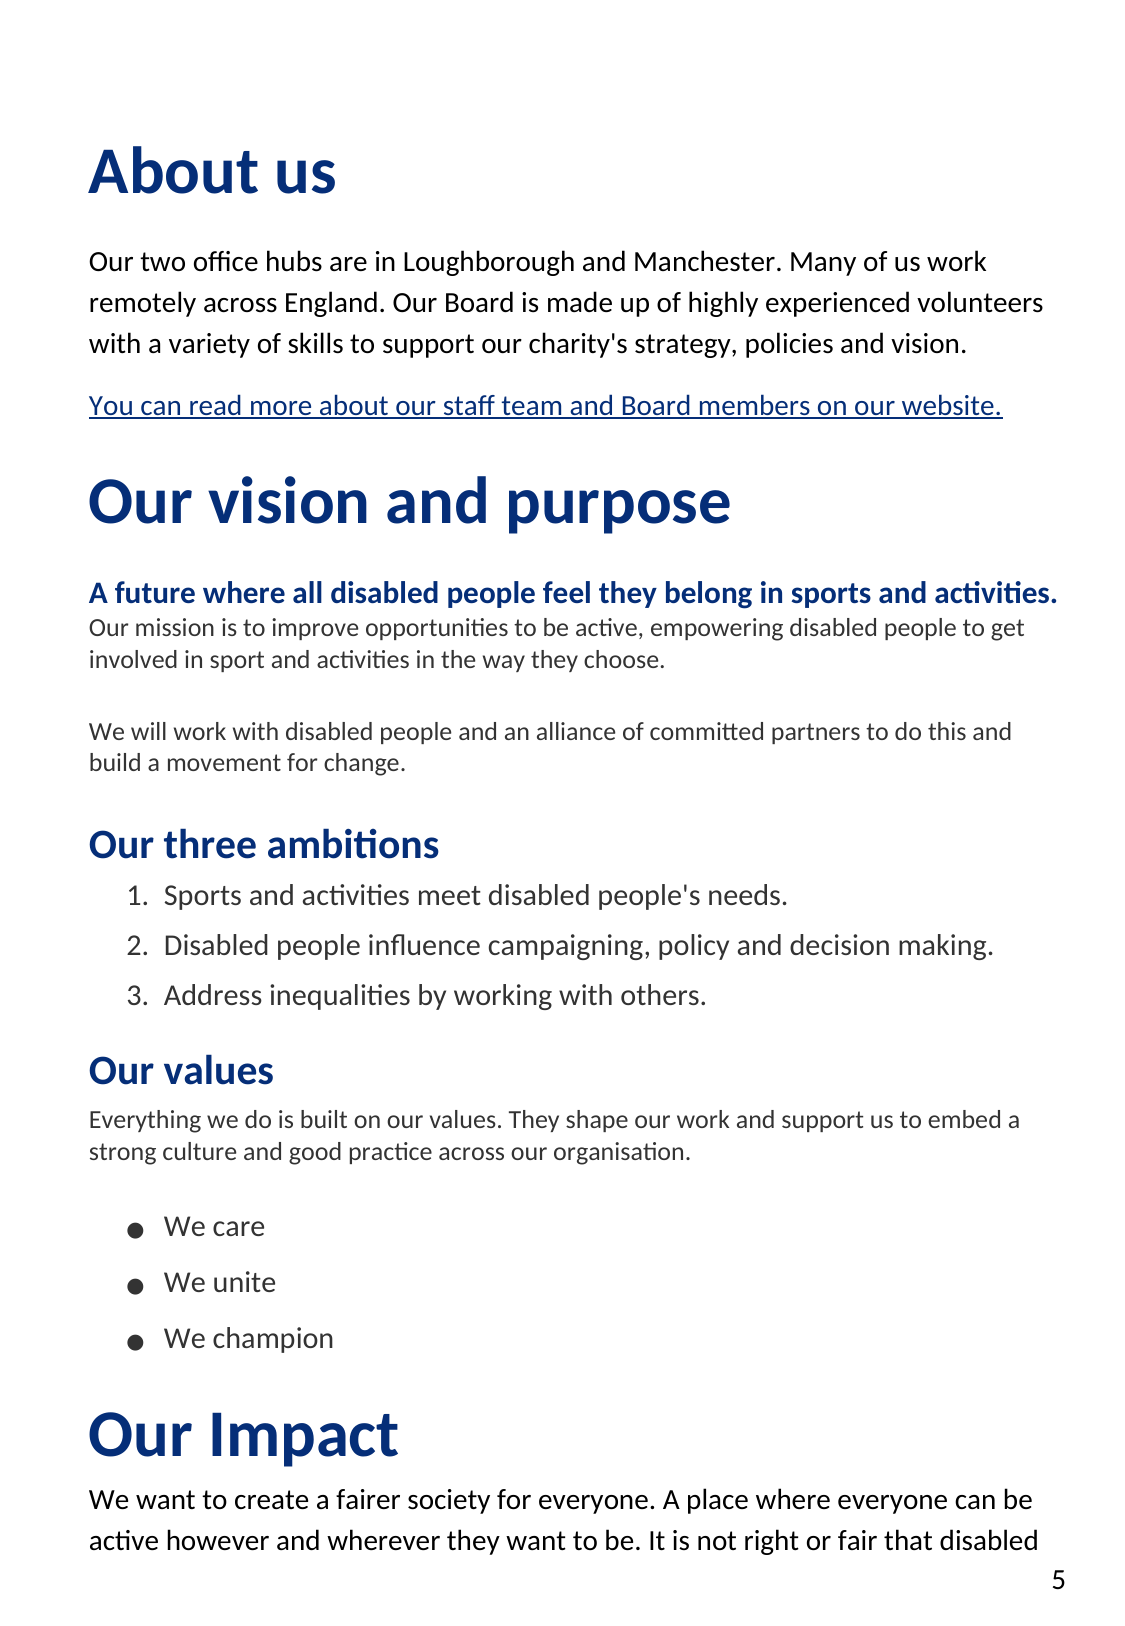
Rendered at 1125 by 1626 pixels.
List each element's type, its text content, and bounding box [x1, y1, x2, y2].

text You can read more about our staff team and Board members on our website. [89, 387, 1066, 422]
list We care [126, 1206, 1066, 1249]
text Our two office hubs are in Loughborough and Manchester. Many of us work remotely across England. Our Board is made up of highly experienced volunteers with a variety of skills to support our charity's strategy, policies and vision. [89, 243, 1066, 361]
subtitle About us [89, 129, 1066, 210]
list Sports and activities meet disabled people's needs. [126, 876, 1066, 913]
subtitle Our values [89, 1044, 1066, 1095]
list Address inequalities by working with others. [126, 976, 1066, 1013]
list Disabled people influence campaigning, policy and decision making. [126, 926, 1066, 963]
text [89, 1481, 1066, 1557]
text We will work with disabled people and an alliance of committed partners to do this and build a movement for change. [89, 714, 1066, 778]
list We unite [126, 1262, 1066, 1304]
list We champion [126, 1318, 1066, 1360]
text Everything we do is built on our values. They shape our work and support us to embed a strong culture and good practice across our organisation. [89, 1103, 1066, 1167]
subtitle Our three ambitions [89, 818, 1066, 868]
subtitle Our vision and purpose [89, 459, 1066, 540]
text A future where all disabled people feel they belong in sports and activities. [89, 573, 1066, 612]
text Our mission is to improve opportunities to be active, empowering disabled people to get involved in sport and activities in the way they choose. [89, 612, 1066, 675]
subtitle Our Impact [89, 1392, 1066, 1473]
